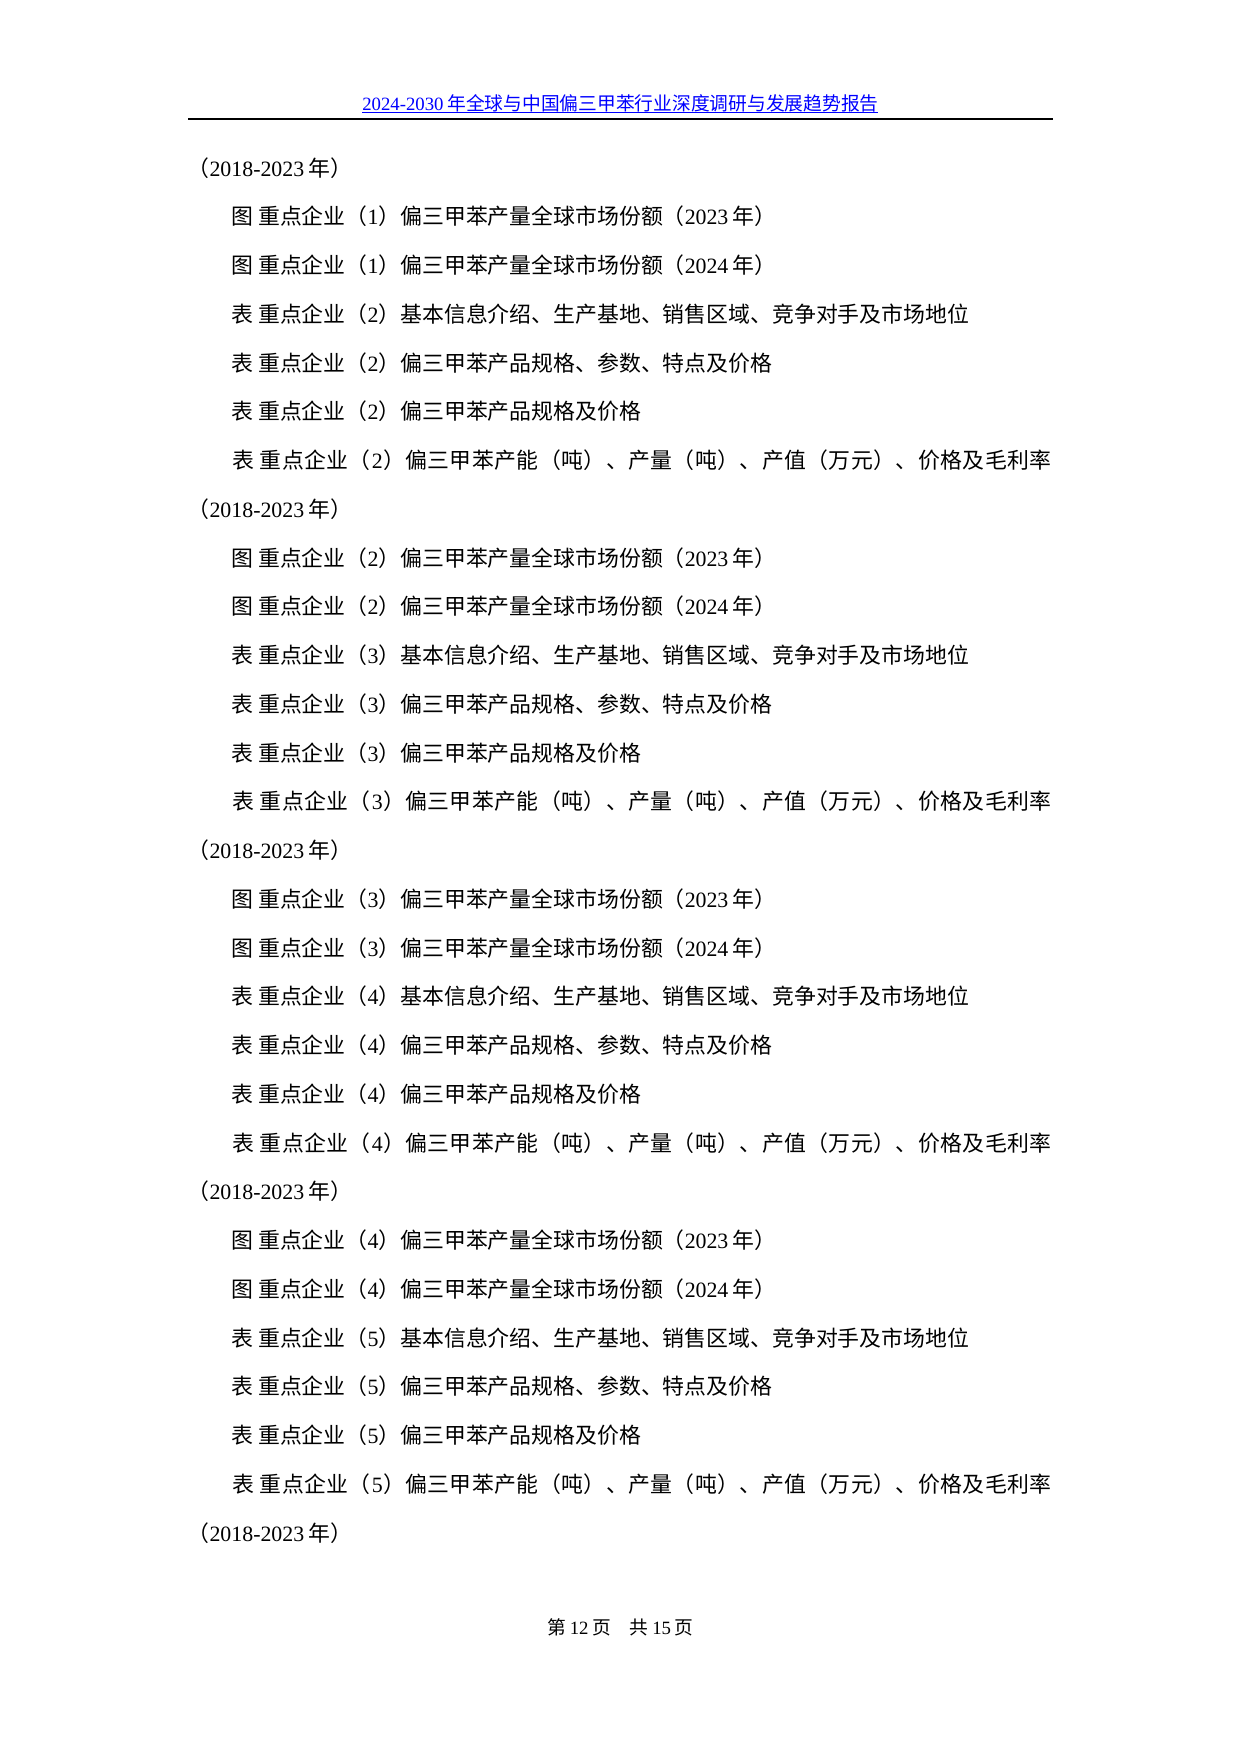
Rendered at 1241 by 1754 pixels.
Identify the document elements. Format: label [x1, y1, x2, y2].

text [187, 150, 1053, 1548]
